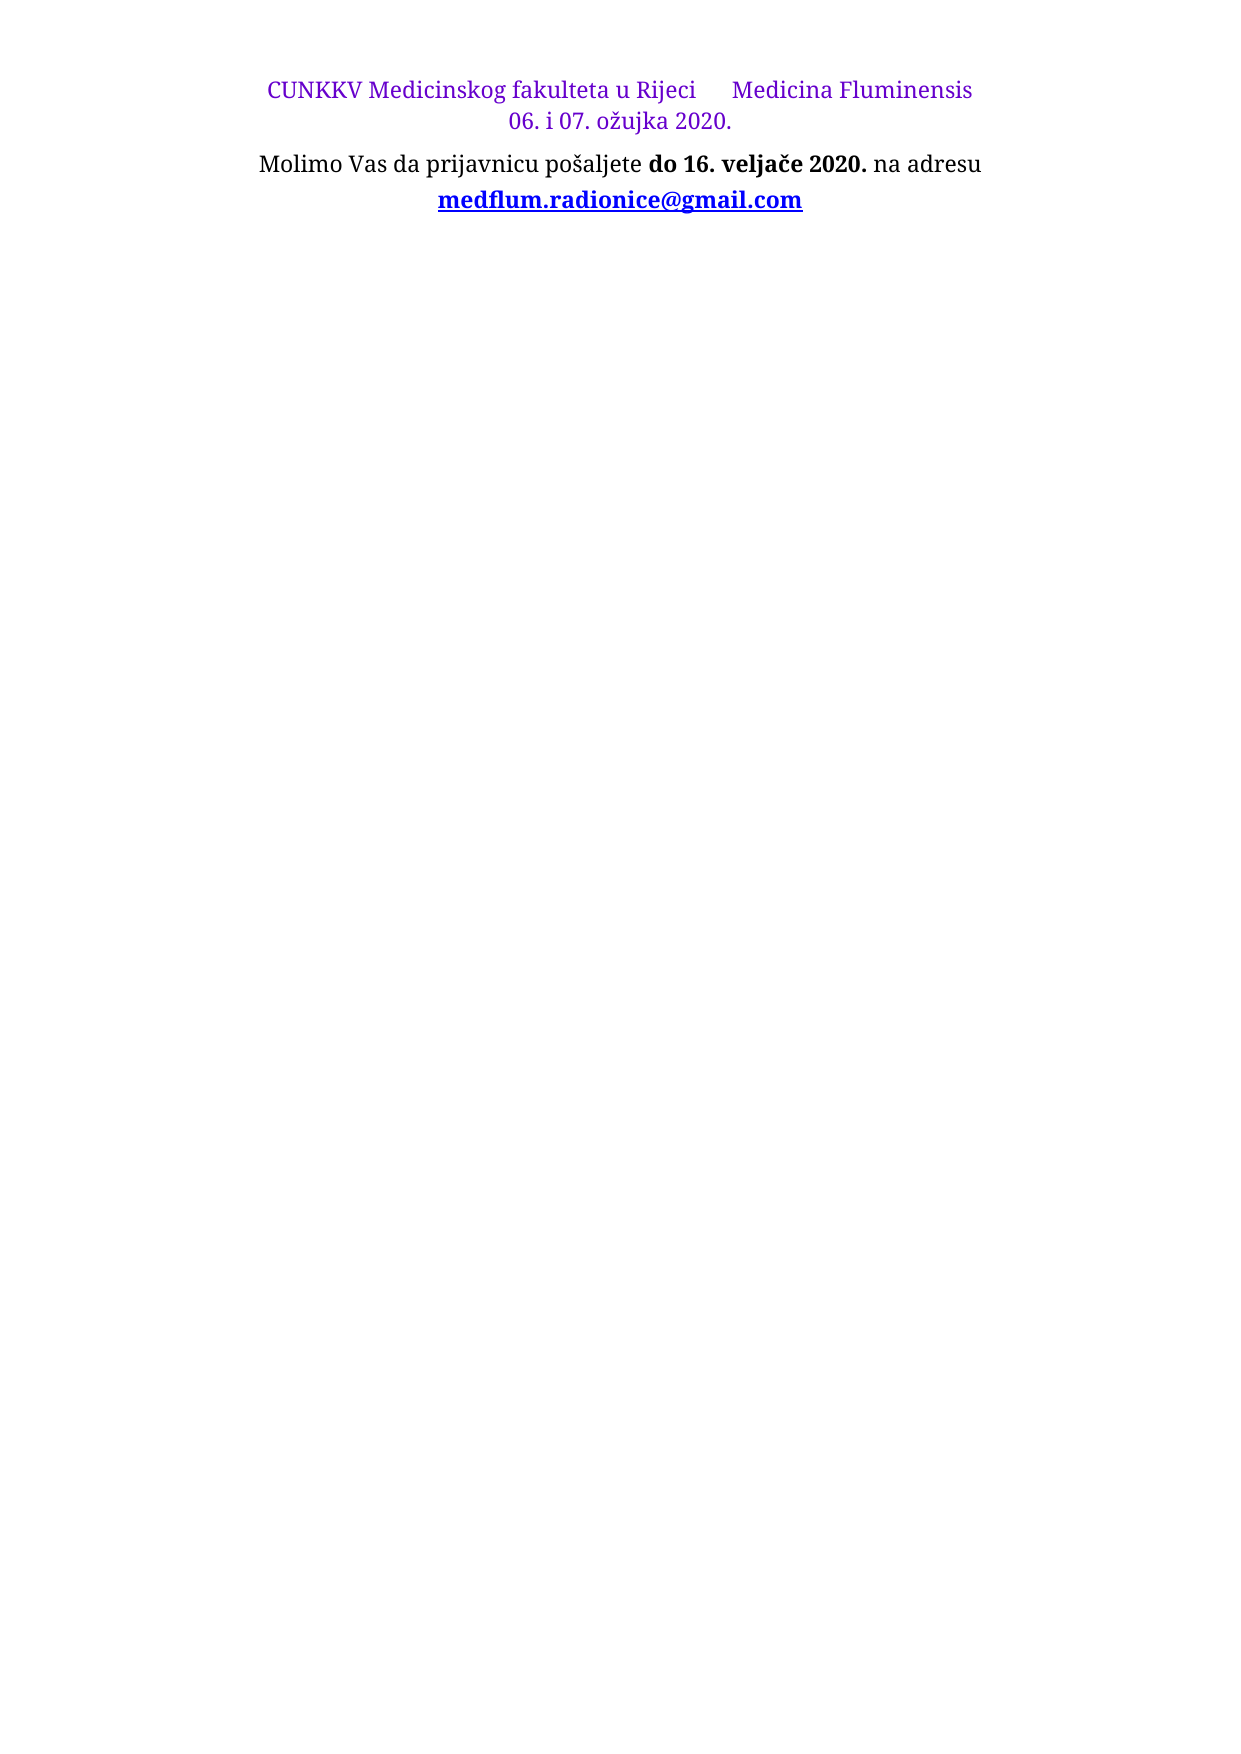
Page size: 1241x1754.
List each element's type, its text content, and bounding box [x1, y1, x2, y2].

text Molimo Vas da prijavnicu pošaljete do 16. veljače 2020. na adresu medflum.radionice@gmail.com [148, 148, 1093, 215]
